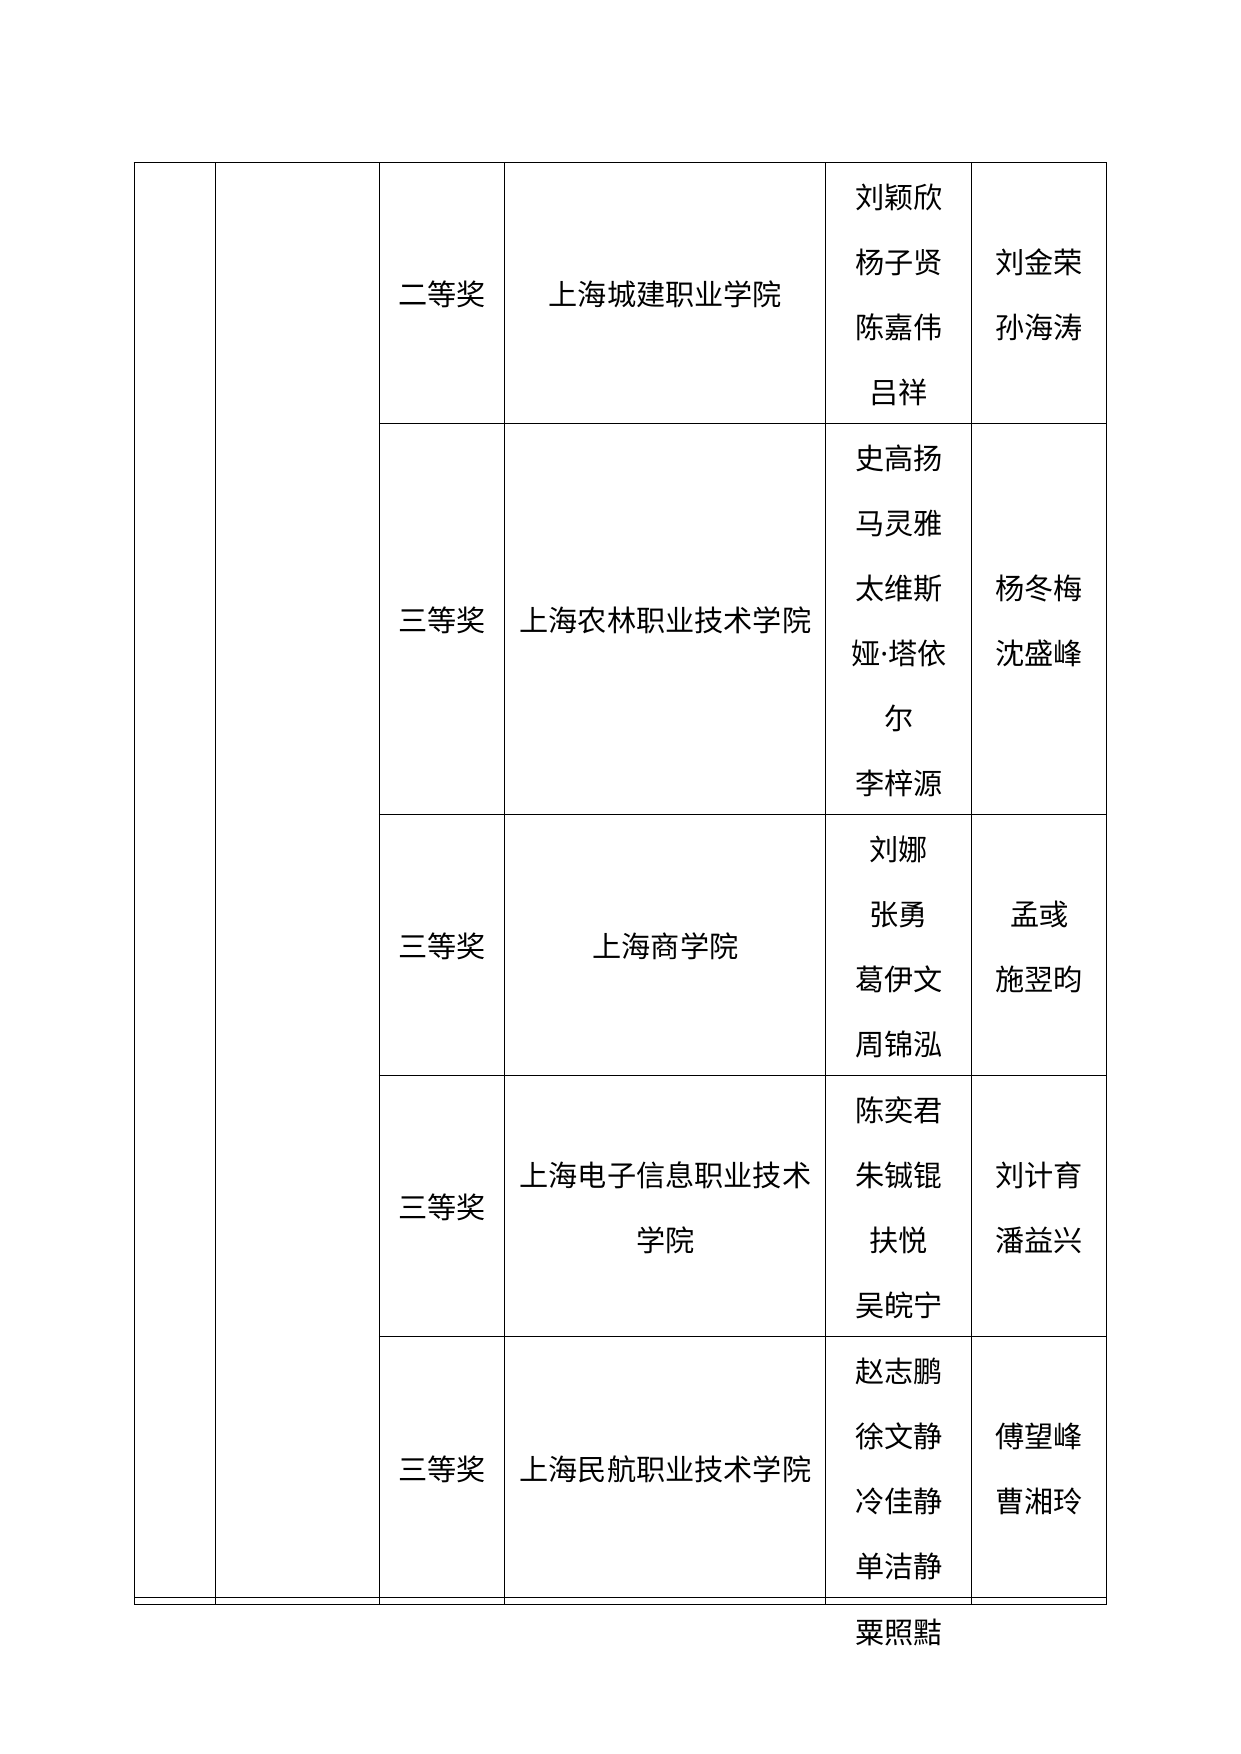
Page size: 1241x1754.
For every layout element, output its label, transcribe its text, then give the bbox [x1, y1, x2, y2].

table_cell 上海商学院 [505, 815, 825, 1075]
table_cell 杨冬梅 沈盛峰 [972, 424, 1106, 814]
table_cell 刘娜 张勇 葛伊文 周锦泓 [826, 815, 971, 1075]
table_header 刘金荣 孙海涛 [972, 163, 1106, 423]
table_cell 三等奖 [380, 424, 504, 814]
table_cell 上海农林职业技术学院 [505, 424, 825, 814]
table_header 二等奖 [380, 163, 504, 423]
table_header 上海城建职业学院 [505, 163, 825, 423]
table_header 刘颖欣 杨子贤 陈嘉伟 吕祥 [826, 163, 971, 423]
table_cell 孟彧 施翌昀 [972, 815, 1106, 1075]
table_cell 赵志鹏 徐文静 冷佳静 单洁静 [826, 1337, 971, 1597]
table_cell 刘计育 潘益兴 [972, 1076, 1106, 1336]
table_cell 上海民航职业技术学院 [505, 1337, 825, 1597]
table_cell 陈奕君 朱铖锟 扶悦 吴皖宁 [826, 1076, 971, 1336]
table_cell 史高扬 马灵雅 太维斯娅·塔依尔 李梓源 [826, 424, 971, 814]
table_cell 三等奖 [380, 815, 504, 1075]
table_cell 傅望峰 曹湘玲 [972, 1337, 1106, 1597]
table_cell 三等奖 [380, 1076, 504, 1336]
table_cell 三等奖 [380, 1337, 504, 1597]
table_header [135, 163, 215, 1597]
table_cell 上海电子信息职业技术学院 [505, 1076, 825, 1336]
table_header [216, 163, 379, 1597]
